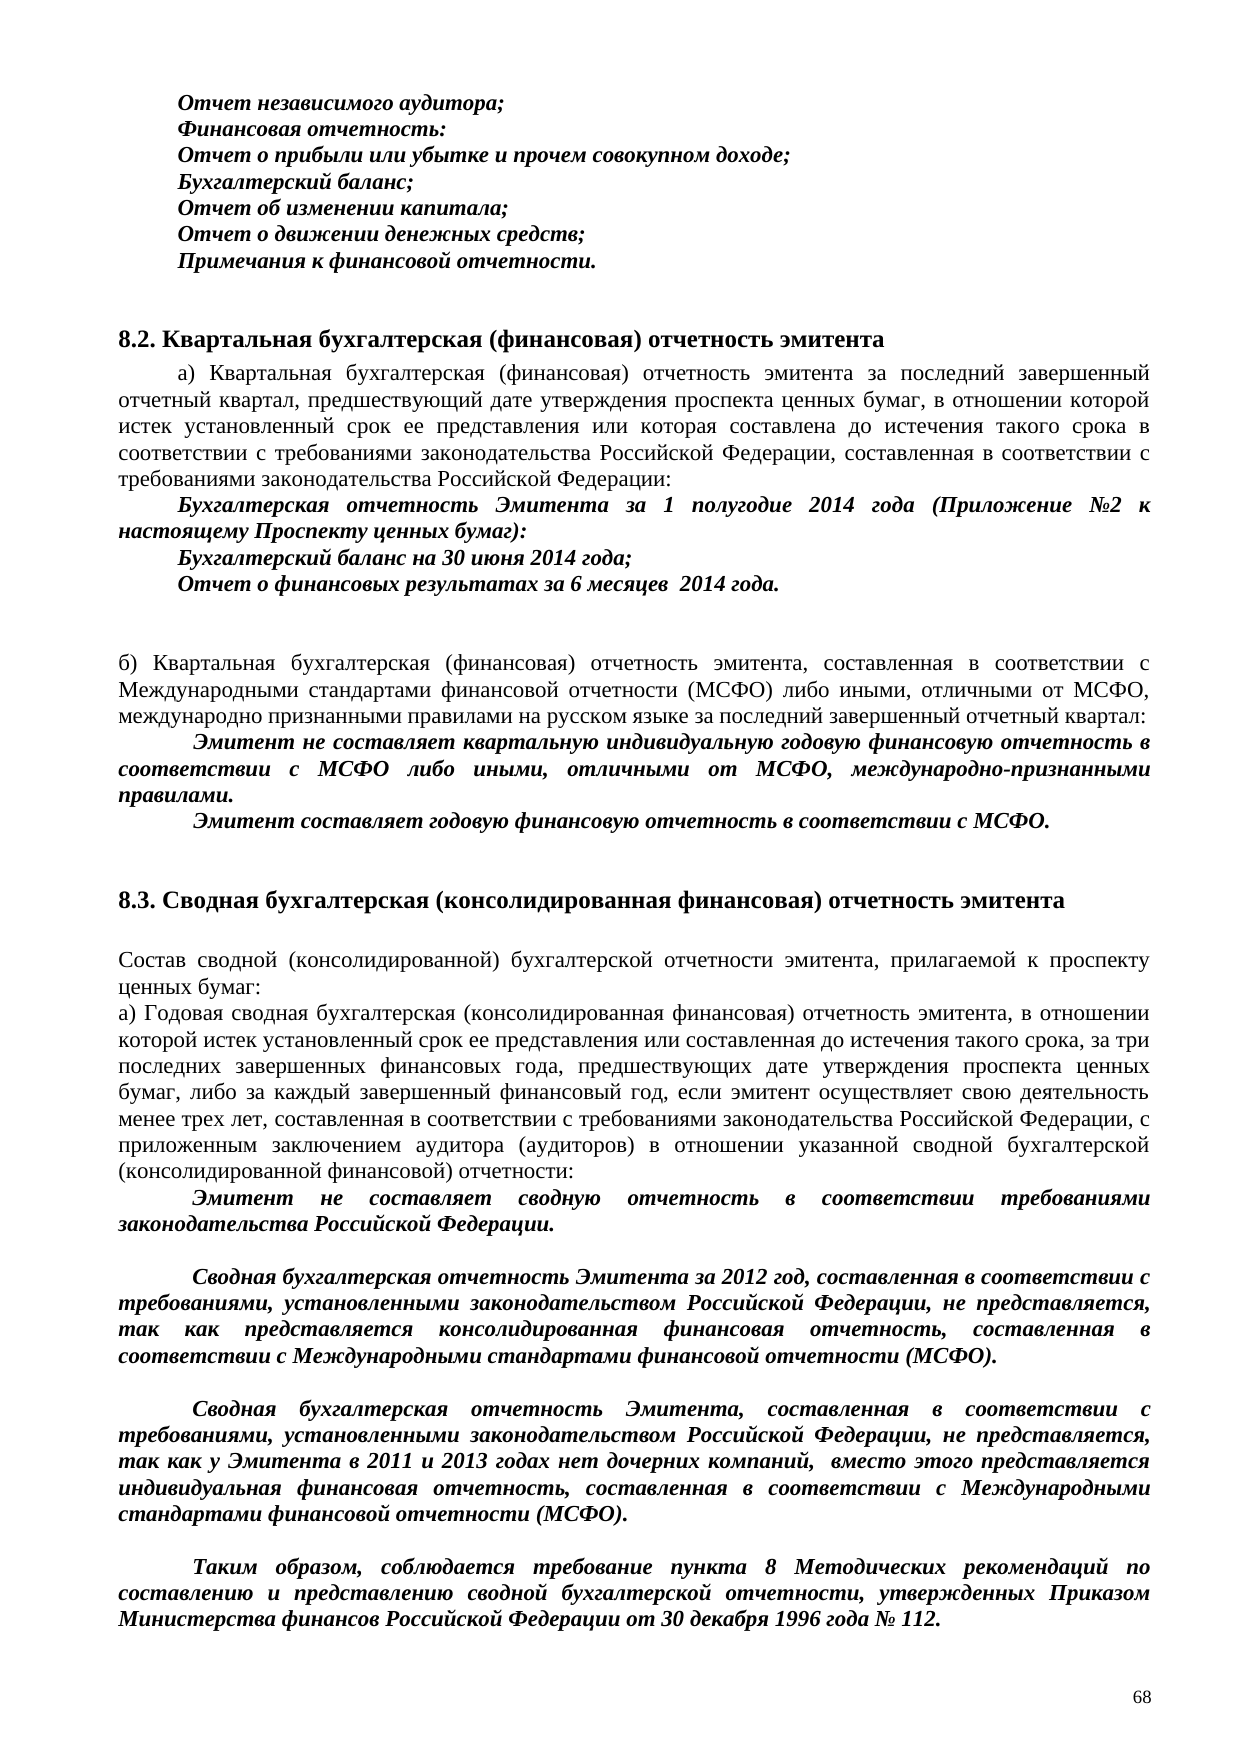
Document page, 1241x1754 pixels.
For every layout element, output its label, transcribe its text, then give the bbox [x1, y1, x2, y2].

text Эмитент составляет годовую финансовую отчетность в соответствии с МСФО. [118, 807, 1152, 834]
text а) Годовая сводная бухгалтерская (консолидированная финансовая) отчетность эмитента, в отношении которой истек установленный срок ее представления или составленная до истечения такого срока, за три последних завершенных финансовых года, предшествующих дате утверждения проспекта ценных бумаг, либо за каждый завершенный финансовый год, если эмитент осуществляет свою деятельность менее трех лет, составленная в соответствии с требованиями законодательства Российской Федерации, с приложенным заключением аудитора (аудиторов) в отношении указанной сводной бухгалтерской (консолидированной финансовой) отчетности: [118, 999, 1152, 1184]
text Бухгалтерский баланс; [118, 168, 1152, 194]
text Состав сводной (консолидированной) бухгалтерской отчетности эмитента, прилагаемой к проспекту ценных бумаг: [118, 947, 1152, 999]
text Бухгалтерская отчетность Эмитента за 1 полугодие 2014 года (Приложение №2 к настоящему Проспекту ценных бумаг): [118, 491, 1152, 544]
text Отчет о финансовых результатах за 6 месяцев 2014 года. [118, 570, 1152, 597]
text Отчет о прибыли или убытке и прочем совокупном доходе; [118, 141, 1152, 168]
text б) Квартальная бухгалтерская (финансовая) отчетность эмитента, составленная в соответствии с Международными стандартами финансовой отчетности (МСФО) либо иными, отличными от МСФО, международно признанными правилами на русском языке за последний завершенный отчетный квартал: [118, 649, 1152, 728]
text Примечания к финансовой отчетности. [118, 247, 1152, 273]
subtitle 8.3. Сводная бухгалтерская (консолидированная финансовая) отчетность эмитента [118, 885, 1152, 914]
text Эмитент не составляет квартальную индивидуальную годовую финансовую отчетность в соответствии с МСФО либо иными, отличными от МСФО, международно-признанными правилами. [118, 728, 1152, 807]
text Отчет о движении денежных средств; [118, 220, 1152, 247]
text Эмитент не составляет сводную отчетность в соответствии требованиями законодательства Российской Федерации. [118, 1184, 1152, 1236]
text Бухгалтерский баланс на 30 июня 2014 года; [118, 544, 1152, 570]
subtitle 8.2. Квартальная бухгалтерская (финансовая) отчетность эмитента [118, 324, 1152, 353]
text а) Квартальная бухгалтерская (финансовая) отчетность эмитента за последний завершенный отчетный квартал, предшествующий дате утверждения проспекта ценных бумаг, в отношении которой истек установленный срок ее представления или которая составлена до истечения такого срока в соответствии с требованиями законодательства Российской Федерации, составленная в соответствии с требованиями законодательства Российской Федерации: [118, 359, 1152, 491]
text Сводная бухгалтерская отчетность Эмитента, составленная в соответствии с требованиями, установленными законодательством Российской Федерации, не представляется, так как у Эмитента в 2011 и 2013 годах нет дочерних компаний, вместо этого представляется индивидуальная финансовая отчетность, составленная в соответствии с Международными стандартами финансовой отчетности (МСФО). [118, 1394, 1152, 1526]
text Отчет независимого аудитора; [118, 89, 1152, 115]
text Финансовая отчетность: [118, 115, 1152, 141]
text Сводная бухгалтерская отчетность Эмитента за 2012 год, составленная в соответствии с требованиями, установленными законодательством Российской Федерации, не представляется, так как представляется консолидированная финансовая отчетность, составленная в соответствии с Международными стандартами финансовой отчетности (МСФО). [118, 1263, 1152, 1368]
text Отчет об изменении капитала; [118, 194, 1152, 220]
text Таким образом, соблюдается требование пункта 8 Методических рекомендаций по составлению и представлению сводной бухгалтерской отчетности, утвержденных Приказом Министерства финансов Российской Федерации от 30 декабря 1996 года № 112. [118, 1553, 1152, 1632]
